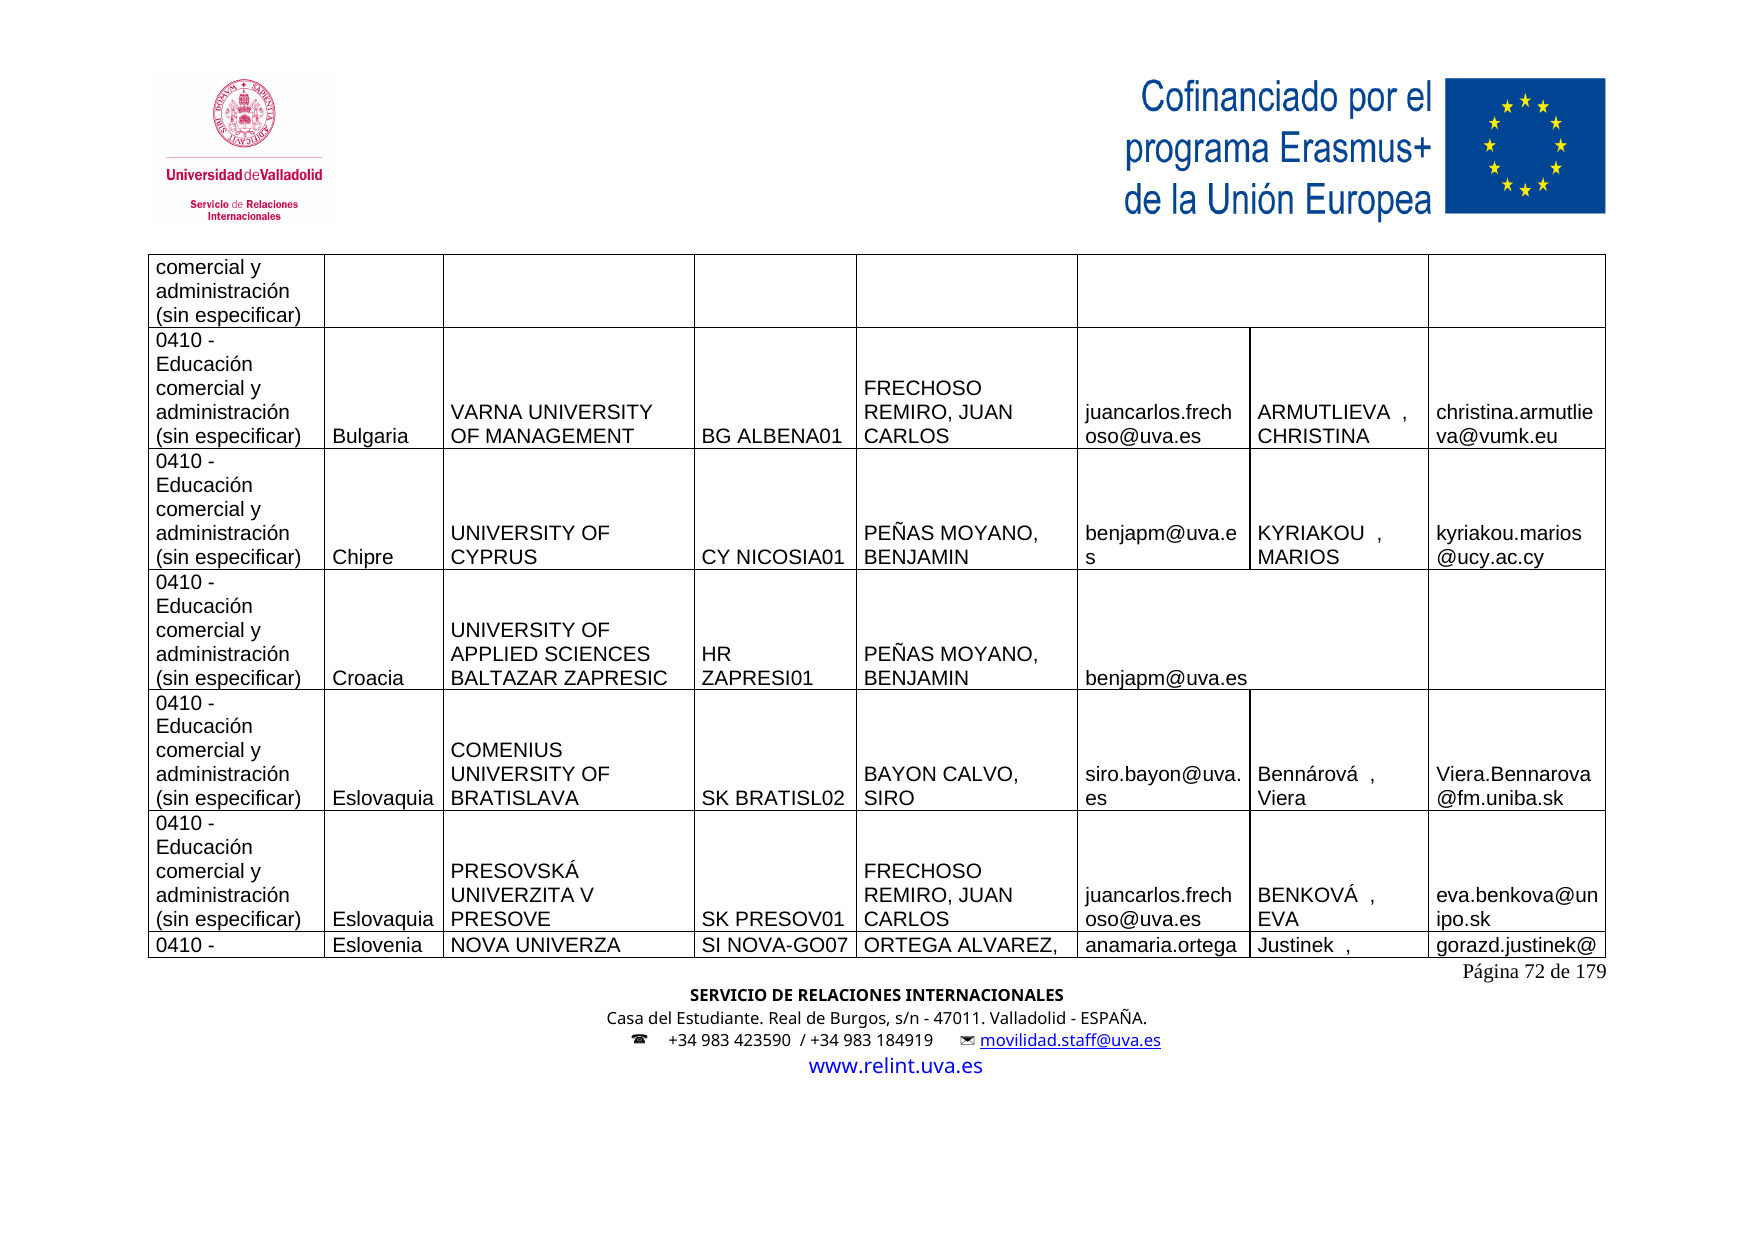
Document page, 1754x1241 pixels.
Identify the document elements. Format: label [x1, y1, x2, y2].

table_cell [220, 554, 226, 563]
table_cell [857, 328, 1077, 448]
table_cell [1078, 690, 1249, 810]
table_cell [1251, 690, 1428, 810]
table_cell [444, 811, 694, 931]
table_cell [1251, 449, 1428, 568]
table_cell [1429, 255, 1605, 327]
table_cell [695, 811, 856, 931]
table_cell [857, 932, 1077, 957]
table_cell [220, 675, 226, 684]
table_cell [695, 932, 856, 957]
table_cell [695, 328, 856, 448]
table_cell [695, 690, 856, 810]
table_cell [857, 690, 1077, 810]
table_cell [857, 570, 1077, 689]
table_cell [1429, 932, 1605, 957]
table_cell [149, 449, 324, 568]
picture [1078, 73, 1607, 226]
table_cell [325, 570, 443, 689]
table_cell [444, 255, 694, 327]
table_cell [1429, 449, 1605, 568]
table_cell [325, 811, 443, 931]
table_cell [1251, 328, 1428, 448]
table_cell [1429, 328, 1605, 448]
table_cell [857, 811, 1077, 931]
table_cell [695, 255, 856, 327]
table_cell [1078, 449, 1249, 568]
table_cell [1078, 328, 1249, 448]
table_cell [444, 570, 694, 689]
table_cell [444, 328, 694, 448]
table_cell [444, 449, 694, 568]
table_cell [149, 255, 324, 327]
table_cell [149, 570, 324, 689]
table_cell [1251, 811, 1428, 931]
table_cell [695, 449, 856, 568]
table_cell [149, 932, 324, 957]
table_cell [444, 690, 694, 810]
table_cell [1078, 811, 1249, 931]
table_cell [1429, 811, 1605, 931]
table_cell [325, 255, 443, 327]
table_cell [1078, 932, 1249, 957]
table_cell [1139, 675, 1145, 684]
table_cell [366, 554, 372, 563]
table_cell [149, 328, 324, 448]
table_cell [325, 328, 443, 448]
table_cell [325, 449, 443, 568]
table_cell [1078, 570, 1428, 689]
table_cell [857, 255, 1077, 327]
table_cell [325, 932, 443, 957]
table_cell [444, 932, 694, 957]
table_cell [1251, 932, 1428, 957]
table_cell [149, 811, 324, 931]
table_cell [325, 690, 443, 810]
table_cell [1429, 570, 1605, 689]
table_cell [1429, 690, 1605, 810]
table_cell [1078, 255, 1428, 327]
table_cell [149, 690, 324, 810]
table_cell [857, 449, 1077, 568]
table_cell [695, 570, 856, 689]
